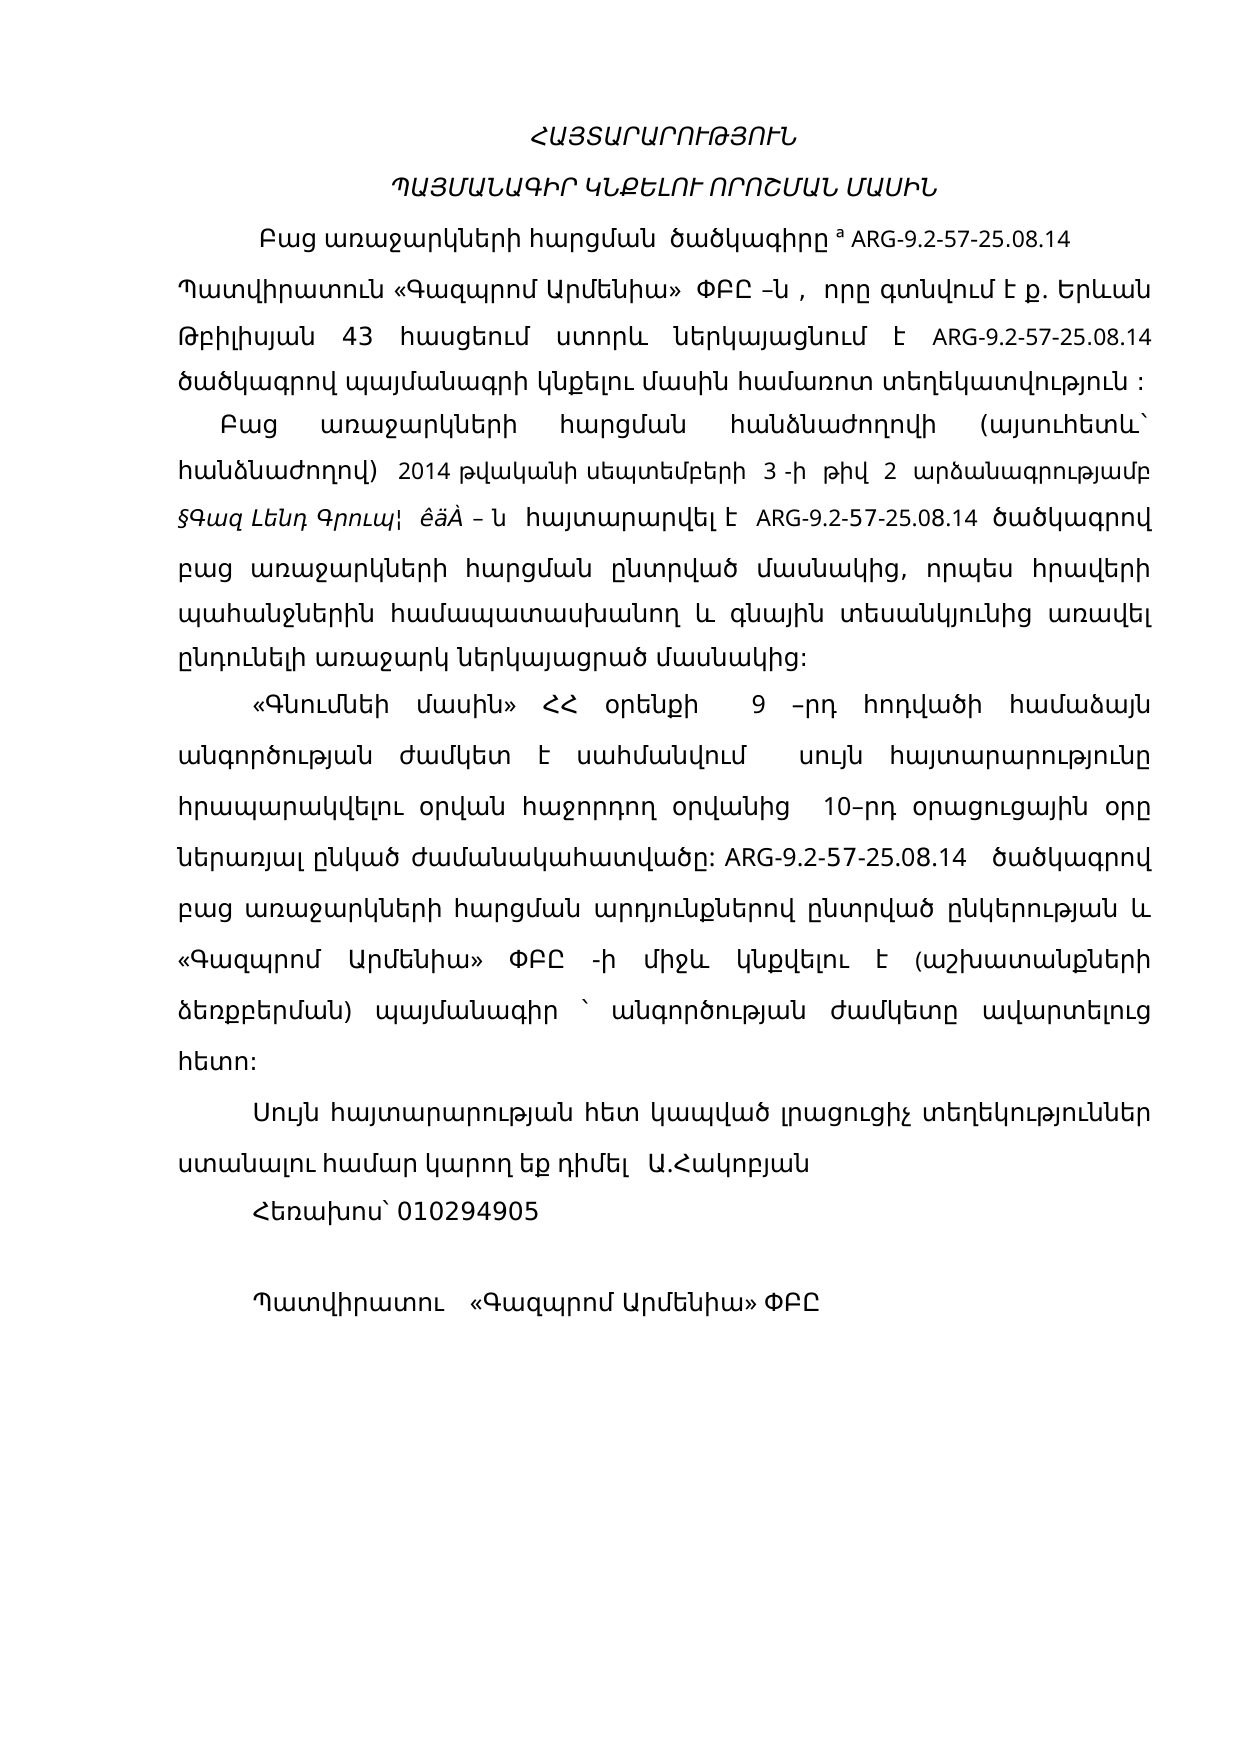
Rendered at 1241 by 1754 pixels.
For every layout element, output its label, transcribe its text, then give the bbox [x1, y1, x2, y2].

subtitle Բաց առաջարկների հարցման ծածկագիրը ª ARG-9.2-57-25.08.14 [177, 220, 1152, 254]
text ՊԱՅՄԱՆԱԳԻՐ ԿՆՔԵԼՈՒ ՈՐՈՇՄԱՆ ՄԱՍԻՆ [177, 169, 1152, 203]
text Հեռախոս՝ 010294905 [177, 1197, 1152, 1226]
text Պատվիրատու «Գազպրոմ Արմենիա» ՓԲԸ [177, 1284, 1152, 1318]
subtitle Բաց առաջարկների հարցման հանձնաժողովի (այսուհետև` հանձնաժողով) 2014 թվականի սեպտեմբերի 3 -ի թիվ 2 արձանագրությամբ §Գազ Լենդ Գրուպ¦ êäÀ – ն հայտարարվել է ARG-9.2-57-25.08.14 ծածկագրով բաց առաջարկների հարցման ընտրված մասնակից, որպես հրավերի պահանջներին համապատասխանող և գնային տեսանկյունից առավել ընդունելի առաջարկ ներկայացրած մասնակից: [177, 411, 1152, 672]
text ՀԱՅՏԱՐԱՐՈՒԹՅՈՒՆ [177, 118, 1152, 152]
text Սույն հայտարարության հետ կապված լրացուցիչ տեղեկություններ ստանալու համար կարող եք դիմել Ա.Հակոբյան [177, 1095, 1152, 1180]
text «Գնումնեի մասին» ՀՀ օրենքի 9 –րդ հոդվածի համաձայն անգործության ժամկետ է սահմանվում սույն հայտարարությունը հրապարակվելու օրվան հաջորդող օրվանից 10–րդ օրացուցային օրը ներառյալ ընկած ժամանակահատվածը: ARG-9.2-57-25.08.14 ծածկագրով բաց առաջարկների հարցման արդյունքներով ընտրված ընկերության և «Գազպրոմ Արմենիա» ՓԲԸ -ի միջև կնքվելու է (աշխատանքների ձեռքբերման) պայմանագիր ՝ անգործության ժամկետը ավարտելուց հետո: [177, 687, 1152, 1078]
subtitle Պատվիրատուն «Գազպրոմ Արմենիա» ՓԲԸ –ն , որը գտնվում է ք. Երևան Թբիլիսյան 43 հասցեում ստորև ներկայացնում է ARG-9.2-57-25.08.14 ծածկագրով պայմանագրի կնքելու մասին համառոտ տեղեկատվություն : [177, 271, 1152, 396]
